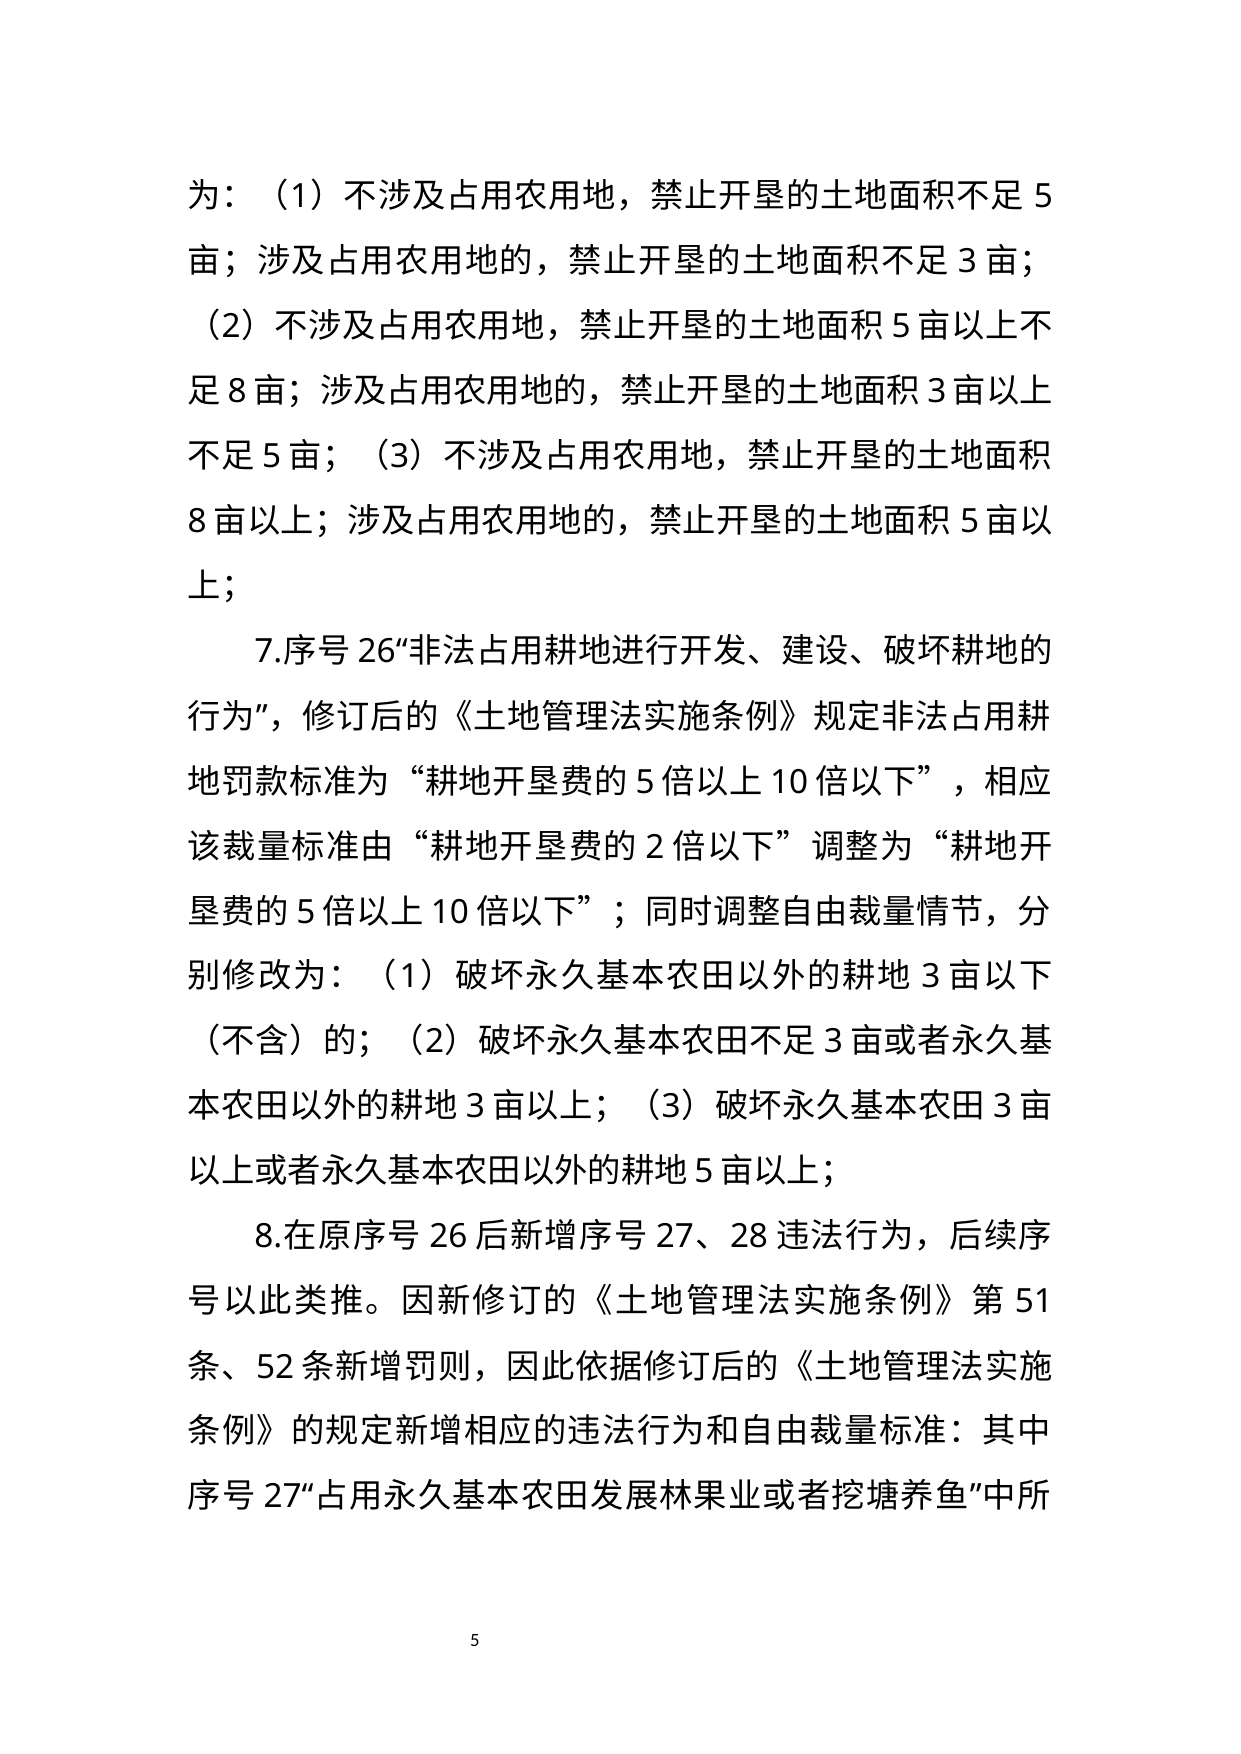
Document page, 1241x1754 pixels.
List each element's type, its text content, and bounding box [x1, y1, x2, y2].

list 7.序号26“非法占用耕地进行开发、建设、破坏耕地的行为”，修订后的《土地管理法实施条例》规定非法占用耕地罚款标准为“耕地开垦费的5倍以上10倍以下”，相应该裁量标准由“耕地开垦费的2倍以下”调整为“耕地开垦费的5倍以上10倍以下”；同时调整自由裁量情节，分别修改为：（1）破坏永久基本农田以外的耕地3亩以下（不含）的；（2）破坏永久基本农田不足3亩或者永久基本农田以外的耕地3亩以上；（3）破坏永久基本农田3亩以上或者永久基本农田以外的耕地5亩以上； [187, 617, 1053, 1202]
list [187, 1202, 1053, 1527]
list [187, 162, 1053, 617]
